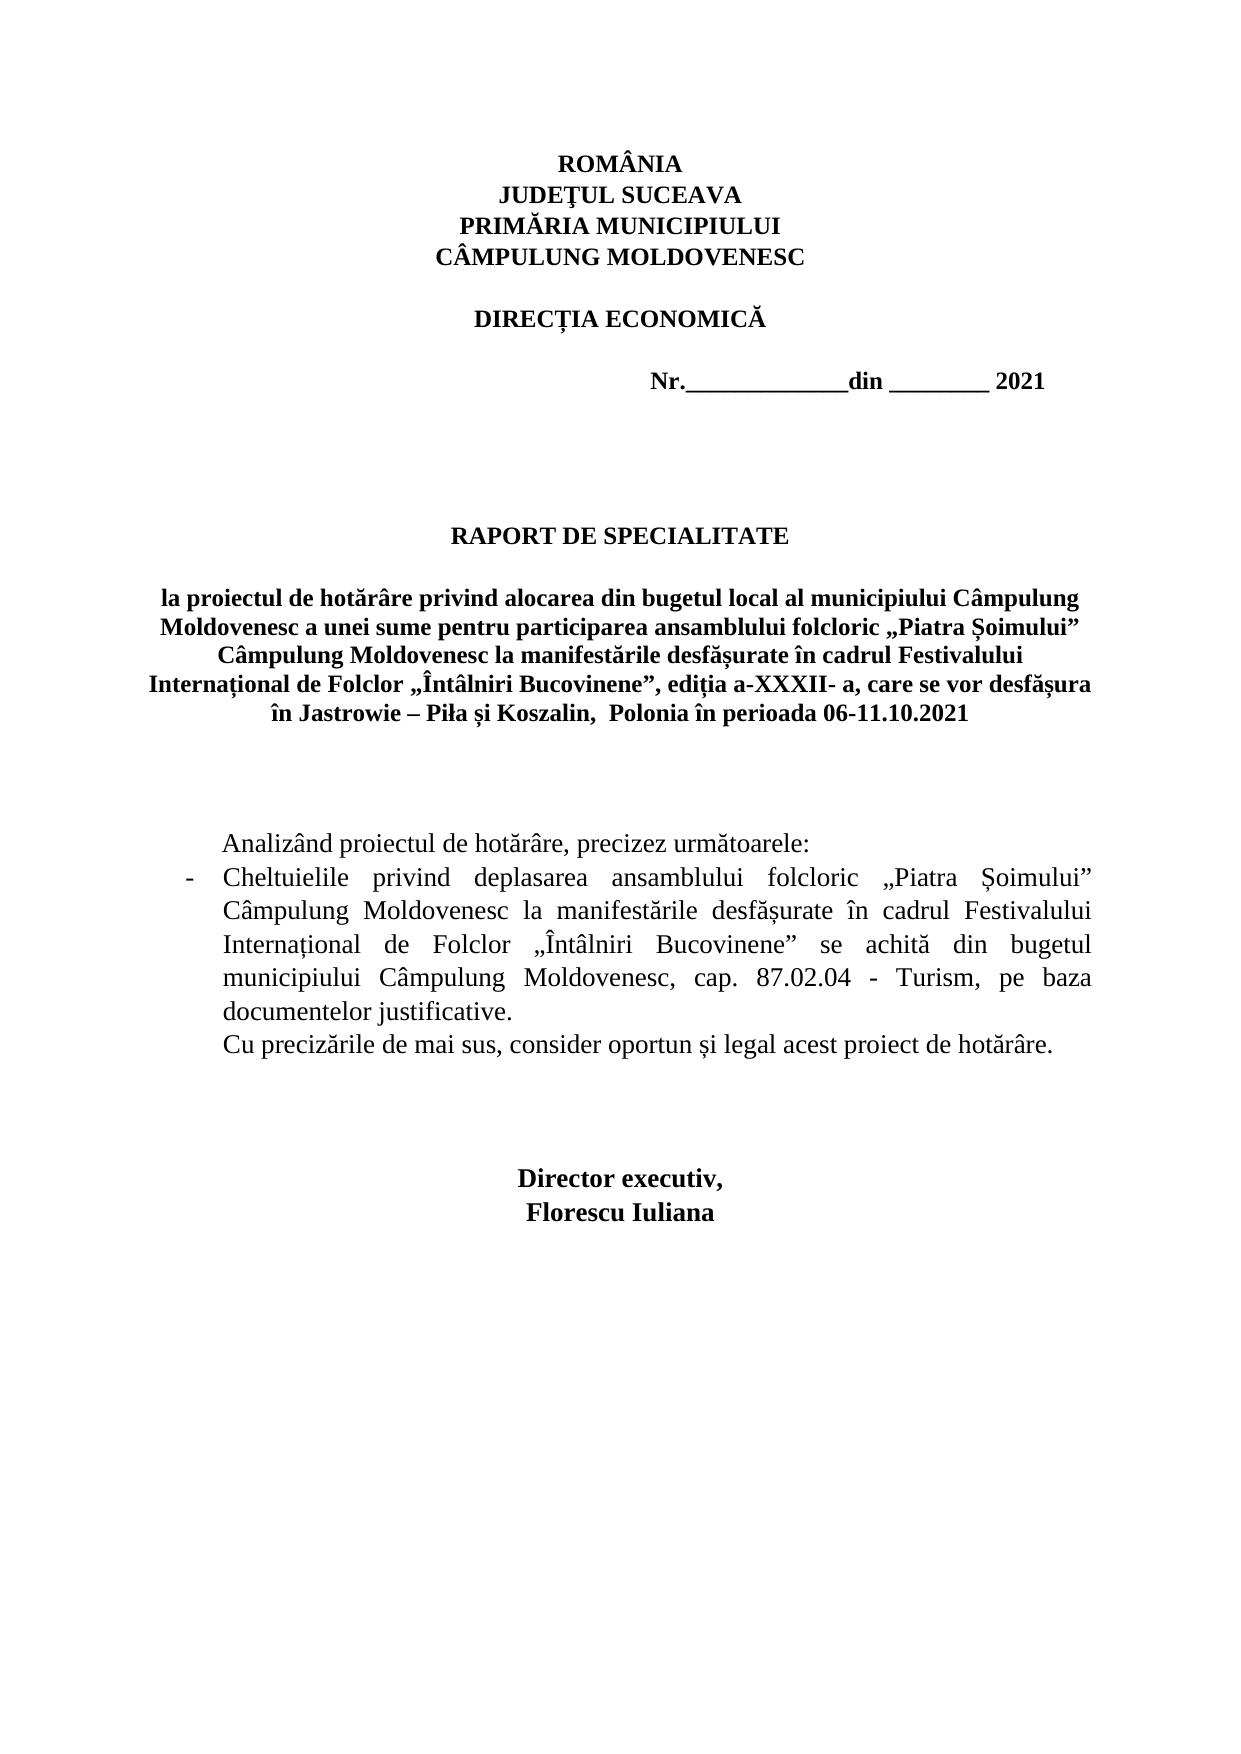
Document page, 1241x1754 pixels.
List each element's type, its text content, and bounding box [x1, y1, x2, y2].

list Cheltuielile privind deplasarea ansamblului folcloric „Piatra Șoimului” Câmpulung Moldovenesc la manifestările desfășurate în cadrul Festivalului Internațional de Folclor „Întâlniri Bucovinene” se achită din bugetul municipiului Câmpulung Moldovenesc, cap. 87.02.04 - Turism, pe baza documentelor justificative. [185, 861, 1092, 1026]
text JUDEŢUL SUCEAVA [148, 180, 1092, 209]
text la proiectul de hotărâre privind alocarea din bugetul local al municipiului Câmpulung Moldovenesc a unei sume pentru participarea ansamblului folcloric „Piatra Șoimului” Câmpulung Moldovenesc la manifestările desfășurate în cadrul Festivalului Internațional de Folclor „Întâlniri Bucovinene”, ediția a-XXXII- a, care se vor desfășura în Jastrowie – Piła și Koszalin, Polonia în perioada 06-11.10.2021 [148, 583, 1092, 727]
text Nr._____________din ________ 2021 [148, 366, 1092, 395]
text PRIMĂRIA MUNICIPIULUI [148, 211, 1092, 240]
text RAPORT DE SPECIALITATE [148, 521, 1092, 550]
text DIRECȚIA ECONOMICĂ [148, 304, 1092, 333]
text ROMÂNIA [148, 149, 1092, 178]
text CÂMPULUNG MOLDOVENESC [148, 242, 1092, 271]
text Analizând proiectul de hotărâre, precizez următoarele: [148, 827, 1092, 858]
list Cu precizările de mai sus, consider oportun și legal acest proiect de hotărâre. [223, 1028, 1092, 1059]
text Director executiv, [148, 1163, 1092, 1194]
text Florescu Iuliana [148, 1196, 1092, 1227]
